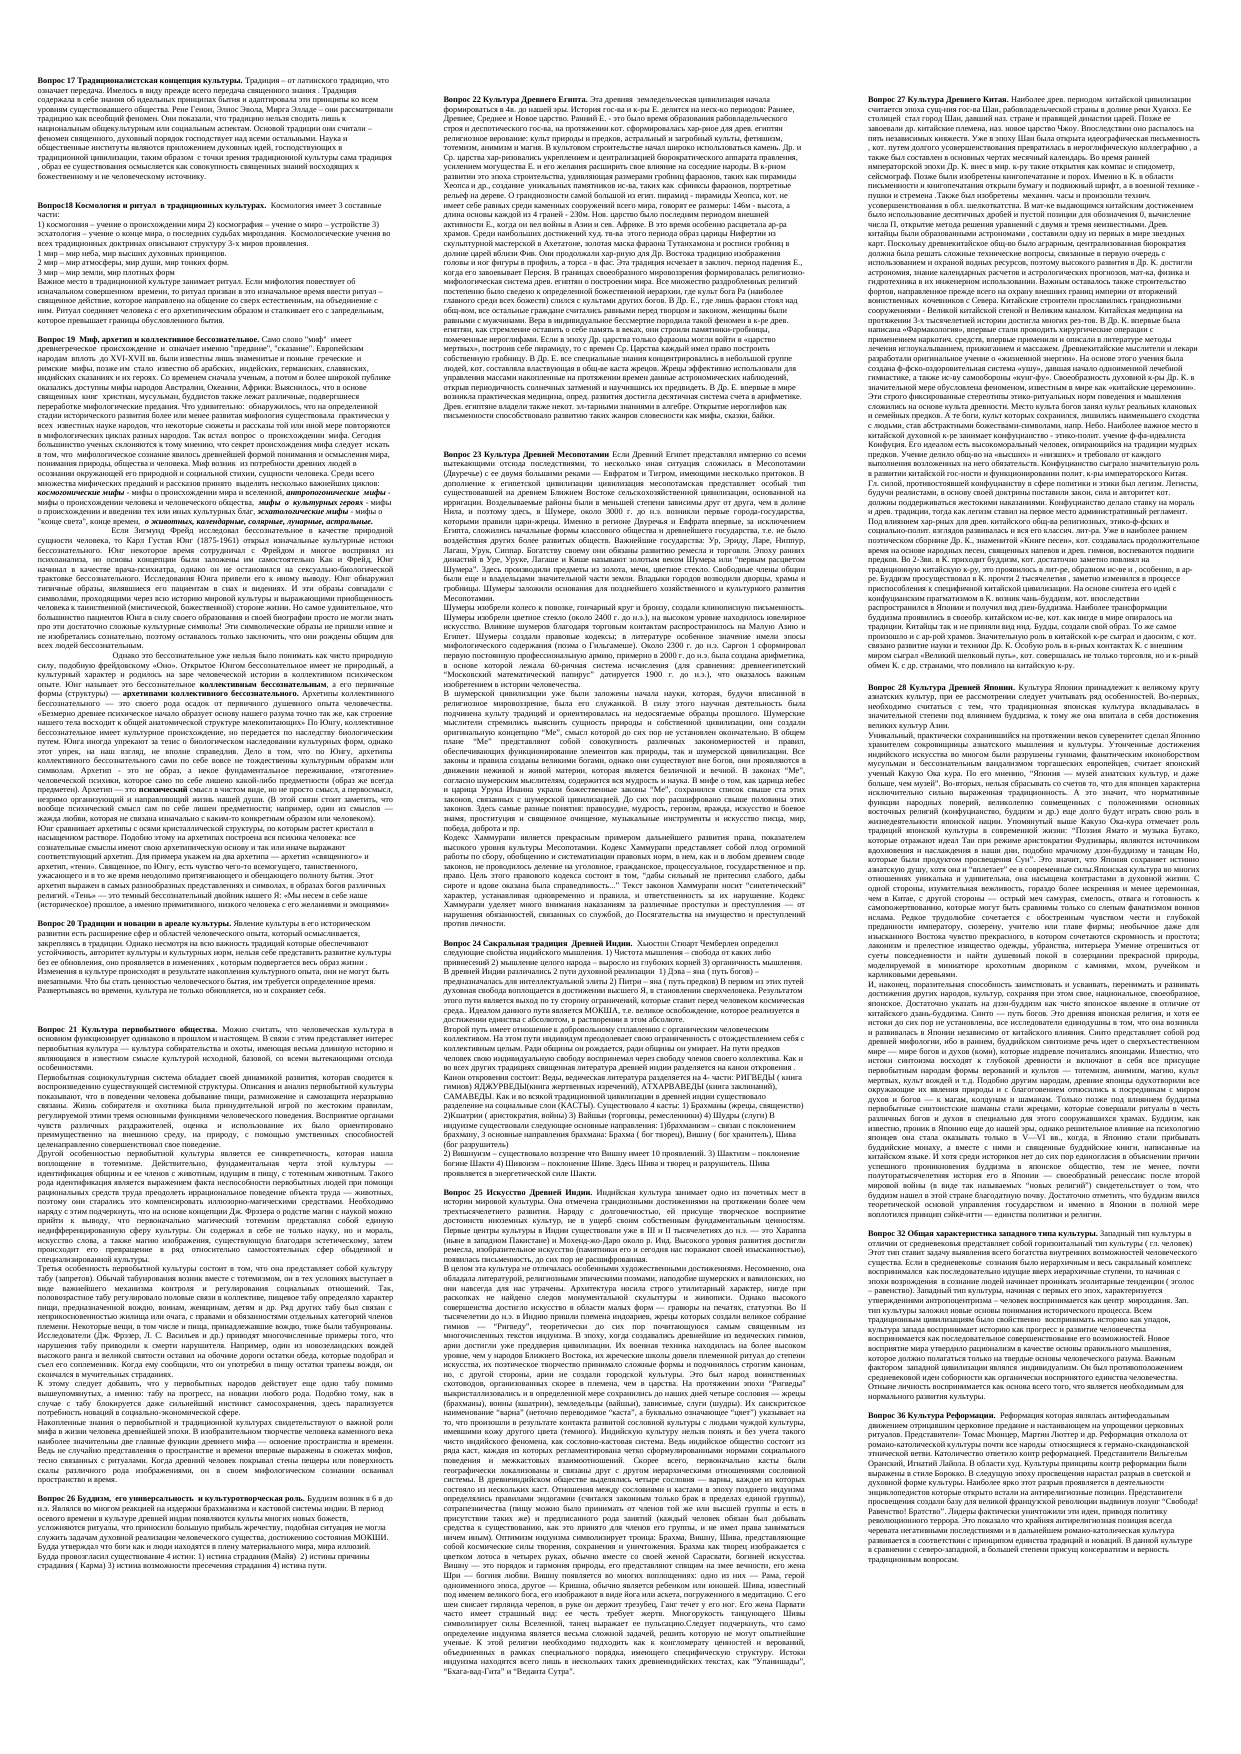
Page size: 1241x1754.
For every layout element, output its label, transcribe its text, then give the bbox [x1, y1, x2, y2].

text Вопрос18 Космология и ритуал в традиционных культурах. Космология имеет 3 составные части: [37, 200, 394, 219]
